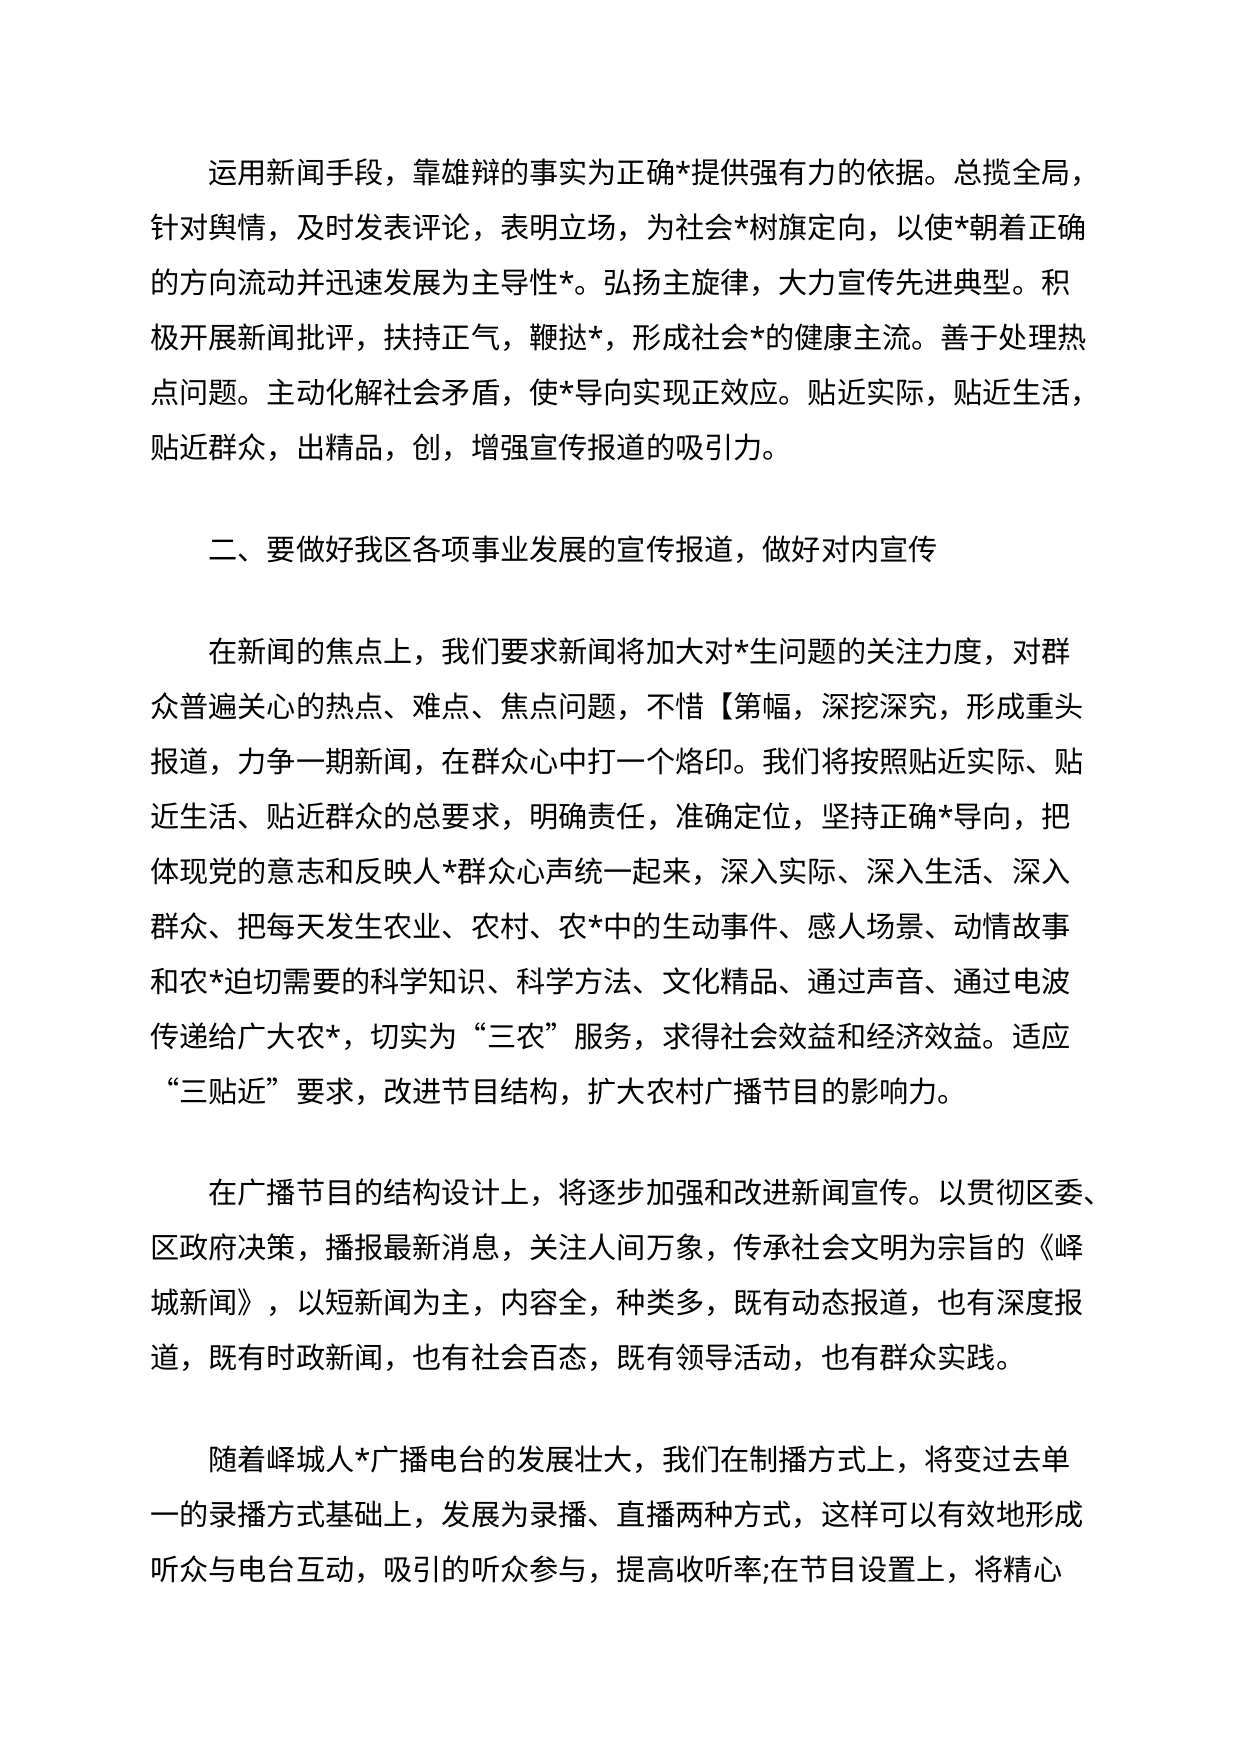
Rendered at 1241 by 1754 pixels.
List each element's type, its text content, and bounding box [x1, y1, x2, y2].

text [150, 1437, 1090, 1589]
text 在新闻的焦点上，我们要求新闻将加大对*生问题的关注力度，对群众普遍关心的热点、难点、焦点问题，不惜【第幅，深挖深究，形成重头报道，力争一期新闻，在群众心中打一个烙印。我们将按照贴近实际、贴近生活、贴近群众的总要求，明确责任，准确定位，坚持正确*导向，把体现党的意志和反映人*群众心声统一起来，深入实际、深入生活、深入群众、把每天发生农业、农村、农*中的生动事件、感人场景、动情故事和农*迫切需要的科学知识、科学方法、文化精品、通过声音、通过电波传递给广大农*，切实为“三农”服务，求得社会效益和经济效益。适应“三贴近”要求，改进节目结构，扩大农村广播节目的影响力。 [150, 628, 1090, 1111]
text 运用新闻手段，靠雄辩的事实为正确*提供强有力的依据。总揽全局，针对舆情，及时发表评论，表明立场，为社会*树旗定向，以使*朝着正确的方向流动并迅速发展为主导性*。弘扬主旋律，大力宣传先进典型。积极开展新闻批评，扶持正气，鞭挞*，形成社会*的健康主流。善于处理热点问题。主动化解社会矛盾，使*导向实现正效应。贴近实际，贴近生活，贴近群众，出精品，创，增强宣传报道的吸引力。 [150, 150, 1090, 467]
text 在广播节目的结构设计上，将逐步加强和改进新闻宣传。以贯彻区委、区政府决策，播报最新消息，关注人间万象，传承社会文明为宗旨的《峄城新闻》，以短新闻为主，内容全，种类多，既有动态报道，也有深度报道，既有时政新闻，也有社会百态，既有领导活动，也有群众实践。 [150, 1170, 1090, 1377]
text 二、要做好我区各项事业发展的宣传报道，做好对内宣传 [150, 527, 1090, 569]
